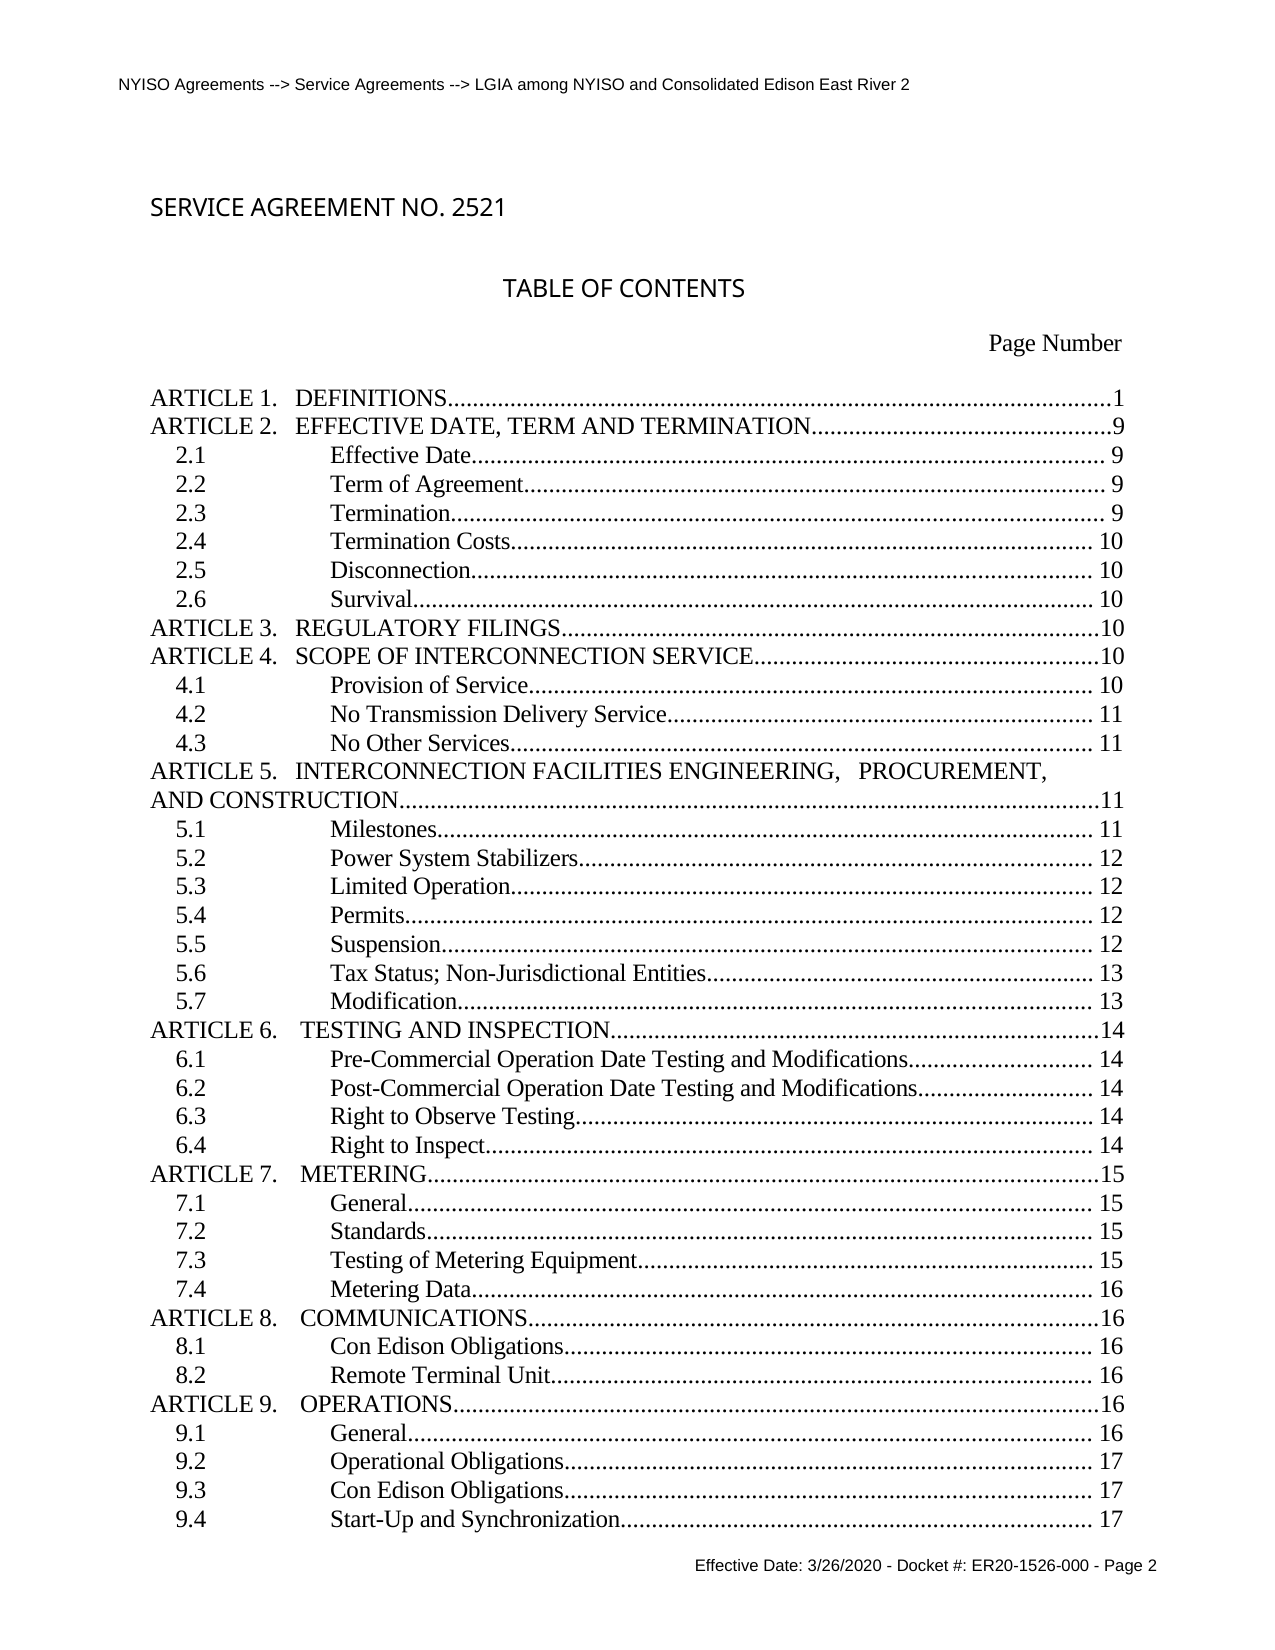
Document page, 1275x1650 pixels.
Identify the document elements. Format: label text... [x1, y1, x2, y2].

text 8.1 Con Edison Obligations 16 [150, 1332, 1275, 1361]
text 2.3 Termination 9 [150, 498, 1275, 527]
text SERVICE AGREEMENT NO. 2521 [150, 193, 1275, 222]
text ARTICLE 3. REGULATORY FILINGS 10 [150, 613, 1275, 642]
text 4.3 No Other Services 11 [150, 728, 1275, 757]
text 2.1 Effective Date 9 [150, 441, 1275, 469]
text 8.2 Remote Terminal Unit 16 [150, 1361, 1275, 1389]
text 5.3 Limited Operation 12 [150, 872, 1275, 901]
text 5.1 Milestones 11 [150, 814, 1275, 843]
text ARTICLE 4. SCOPE OF INTERCONNECTION SERVICE 10 [150, 642, 1275, 671]
text 5.5 Suspension 12 [150, 929, 1275, 958]
text ARTICLE 5. INTERCONNECTION FACILITIES ENGINEERING, PROCUREMENT, [150, 757, 1275, 786]
text 6.3 Right to Observe Testing 14 [150, 1102, 1275, 1131]
text 9.2 Operational Obligations 17 [150, 1447, 1275, 1476]
text AND CONSTRUCTION 11 [150, 786, 1275, 814]
text 9.4 Start-Up and Synchronization 17 [150, 1504, 1275, 1533]
text 6.1 Pre-Commercial Operation Date Testing and Modifications 14 [150, 1044, 1275, 1073]
text 4.2 No Transmission Delivery Service 11 [150, 699, 1275, 728]
text 2.2 Term of Agreement 9 [150, 469, 1275, 498]
text 2.4 Termination Costs 10 [150, 527, 1275, 556]
text ARTICLE 2. EFFECTIVE DATE, TERM AND TERMINATION 9 [150, 412, 1275, 441]
text ARTICLE 6. TESTING AND INSPECTION 14 [150, 1016, 1275, 1044]
text 6.2 Post-Commercial Operation Date Testing and Modifications 14 [150, 1073, 1275, 1102]
text 7.2 Standards 15 [150, 1217, 1275, 1246]
text 7.1 General 15 [150, 1188, 1275, 1217]
text ARTICLE 8. COMMUNICATIONS 16 [150, 1303, 1275, 1332]
text 9.1 General 16 [150, 1418, 1275, 1447]
text 5.2 Power System Stabilizers 12 [150, 843, 1275, 872]
text 7.3 Testing of Metering Equipment 15 [150, 1246, 1275, 1274]
text 2.5 Disconnection 10 [150, 556, 1275, 584]
text 9.3 Con Edison Obligations 17 [150, 1476, 1275, 1504]
text 5.6 Tax Status; Non-Jurisdictional Entities 13 [150, 958, 1275, 987]
text 5.7 Modification 13 [150, 987, 1275, 1016]
text ARTICLE 1. DEFINITIONS 1 [150, 383, 1275, 412]
text 2.6 Survival 10 [150, 584, 1275, 613]
text Page Number [988, 329, 1275, 357]
text 7.4 Metering Data 16 [150, 1274, 1275, 1303]
text TABLE OF CONTENTS [503, 274, 1275, 303]
text ARTICLE 9. OPERATIONS 16 [150, 1389, 1275, 1418]
text 4.1 Provision of Service 10 [150, 671, 1275, 699]
text 6.4 Right to Inspect 14 [150, 1131, 1275, 1159]
text ARTICLE 7. METERING 15 [150, 1159, 1275, 1188]
text 5.4 Permits 12 [150, 901, 1275, 929]
